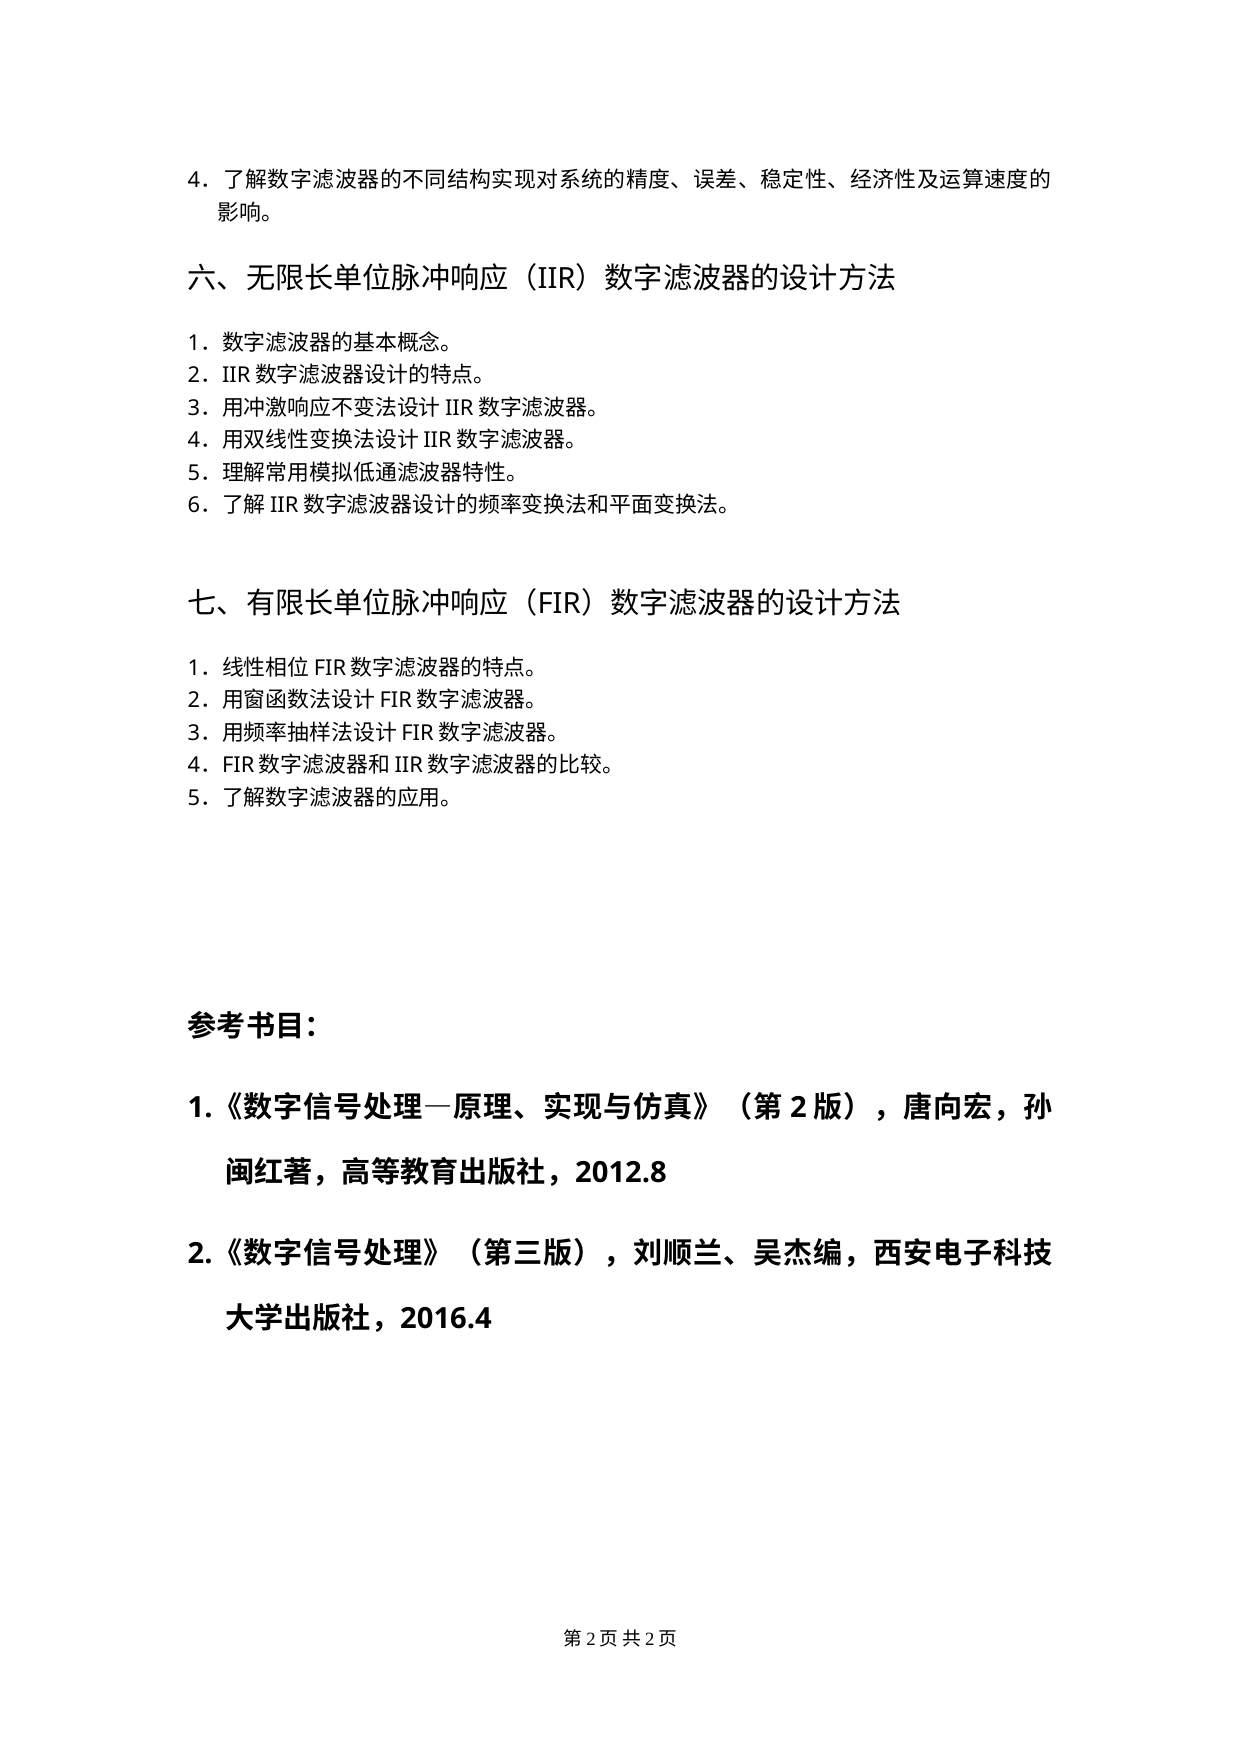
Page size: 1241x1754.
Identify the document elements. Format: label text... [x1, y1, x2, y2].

text 6．了解IIR数字滤波器设计的频率变换法和平面变换法。 [187, 487, 1053, 519]
text 4．用双线性变换法设计IIR数字滤波器。 [187, 422, 1053, 454]
text 4．FIR数字滤波器和IIR数字滤波器的比较。 [187, 747, 1053, 779]
text 参考书目： [187, 991, 1053, 1056]
text 1.《数字信号处理—原理、实现与仿真》（第2版），唐向宏，孙闽红著，高等教育出版社，2012.8 [187, 1072, 1053, 1202]
text 1．数字滤波器的基本概念。 [187, 324, 1053, 357]
text 七、有限长单位脉冲响应（FIR）数字滤波器的设计方法 [187, 568, 1053, 633]
text 3．用频率抽样法设计FIR数字滤波器。 [187, 714, 1053, 747]
text 2.《数字信号处理》（第三版），刘顺兰、吴杰编，西安电子科技大学出版社，2016.4 [187, 1218, 1053, 1348]
text 5．理解常用模拟低通滤波器特性。 [187, 454, 1053, 487]
text 六、无限长单位脉冲响应（IIR）数字滤波器的设计方法 [187, 243, 1053, 308]
text 1．线性相位FIR数字滤波器的特点。 [187, 649, 1053, 682]
text 4．了解数字滤波器的不同结构实现对系统的精度、误差、稳定性、经济性及运算速度的影响。 [187, 162, 1053, 227]
text 3．用冲激响应不变法设计IIR数字滤波器。 [187, 389, 1053, 422]
text 2．用窗函数法设计FIR数字滤波器。 [187, 682, 1053, 714]
text 2．IIR数字滤波器设计的特点。 [187, 357, 1053, 389]
text 5．了解数字滤波器的应用。 [187, 779, 1053, 812]
